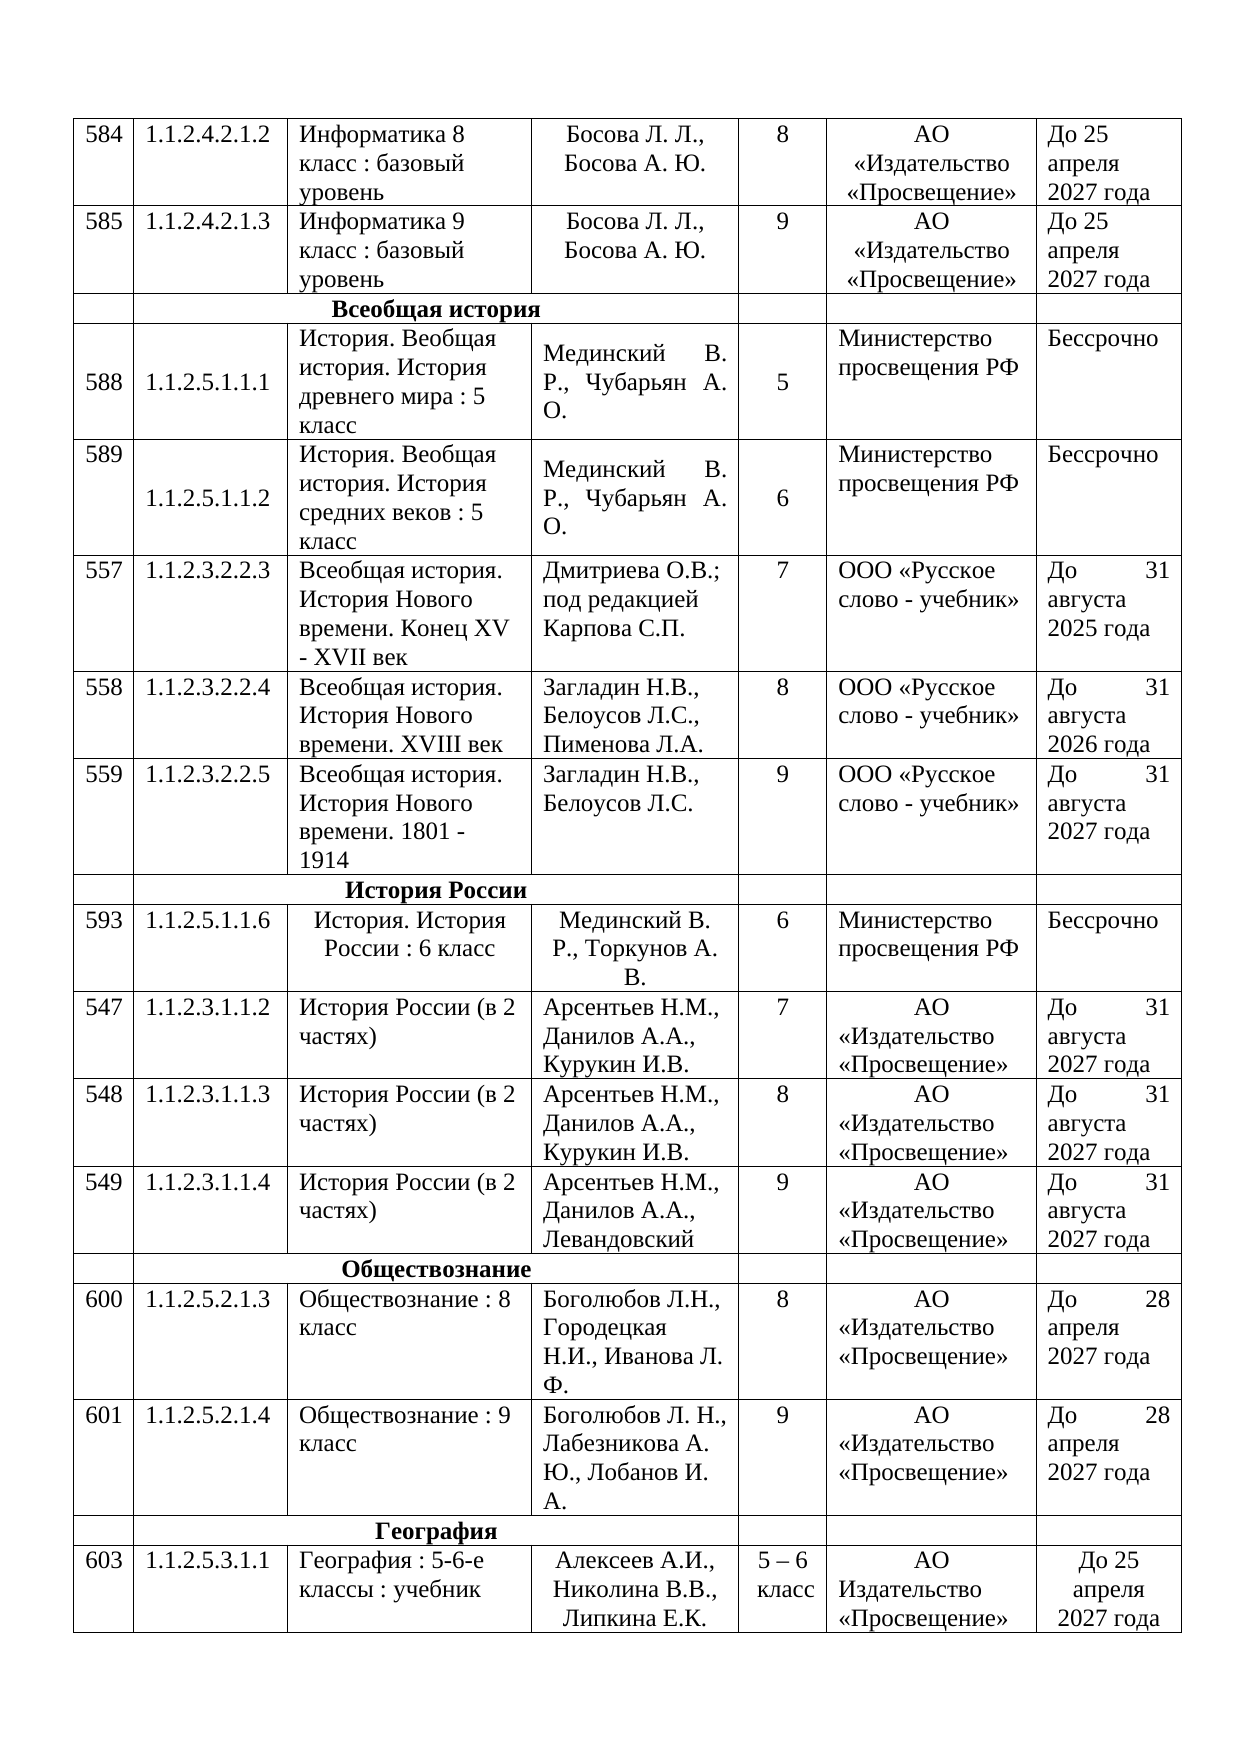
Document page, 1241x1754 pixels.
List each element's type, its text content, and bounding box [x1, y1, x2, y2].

table_cell История. Веобщая история. История древнего мира : 5 класс [288, 324, 531, 438]
table_cell Арсентьев Н.М., Данилов А.А., Курукин И.В. [532, 992, 738, 1078]
table_cell [74, 294, 133, 322]
table_cell Босова Л. Л., Босова А. Ю. [532, 206, 738, 293]
table_cell 1.1.2.5.1.1.1 [134, 324, 287, 438]
table_cell История. История России : 6 класс [288, 905, 531, 991]
table_cell 1.1.2.5.3.1.1 [134, 1546, 287, 1632]
table_cell До 28 апреля 2027 года [1037, 1284, 1181, 1399]
table_cell История России (в 2 частях) [288, 1079, 531, 1166]
table_cell [739, 1254, 826, 1283]
table_cell [739, 1516, 826, 1544]
table_cell Мединский В. Р., Торкунов А. В. [532, 905, 738, 991]
table_cell [1037, 875, 1181, 904]
table_cell 559 [74, 759, 133, 874]
table_cell До 31 августа 2027 года [1037, 1167, 1181, 1253]
table_cell Боголюбов Л.Н., Городецкая Н.И., Иванова Л. Ф. [532, 1284, 738, 1399]
table_cell Обществознание [134, 1254, 738, 1283]
table_cell 1.1.2.4.2.1.2 [134, 119, 287, 205]
table_cell 1.1.2.3.1.1.2 [134, 992, 287, 1078]
table_cell До 31 августа 2027 года [1037, 759, 1181, 874]
table_cell Загладин Н.В., Белоусов Л.С., Пименова Л.А. [532, 672, 738, 758]
table_cell Мединский В. Р., Чубарьян А. О. [532, 324, 738, 438]
table_cell 601 [74, 1400, 133, 1515]
table_cell 585 [74, 206, 133, 293]
table_cell 9 [739, 206, 826, 293]
table_cell ООО «Русское слово - учебник» [827, 556, 1036, 671]
table_cell 1.1.2.3.2.2.5 [134, 759, 287, 874]
table_cell ООО «Русское слово - учебник» [827, 672, 1036, 758]
table_cell 584 [74, 119, 133, 205]
table_cell Мединский В. Р., Чубарьян А. О. [532, 440, 738, 554]
table_cell 8 [739, 672, 826, 758]
table_cell 9 [739, 1167, 826, 1253]
table_cell Боголюбов Л. Н., Лабезникова А. Ю., Лобанов И. А. [532, 1400, 738, 1515]
table_cell Всеобщая история. История Нового времени. 1801 - 1914 [288, 759, 531, 874]
table_cell 549 [74, 1167, 133, 1253]
table_cell История России [134, 875, 738, 904]
table_cell 8 [739, 119, 826, 205]
table_cell ООО «Русское слово - учебник» [827, 759, 1036, 874]
table_cell [739, 875, 826, 904]
table_cell 5 [739, 324, 826, 438]
table_cell 7 [739, 992, 826, 1078]
table_cell [74, 1516, 133, 1544]
table_cell Загладин Н.В., Белоусов Л.С. [532, 759, 738, 874]
table_cell 593 [74, 905, 133, 991]
table_cell [1037, 1254, 1181, 1283]
table_cell Информатика 8 класс : базовый уровень [288, 119, 531, 205]
table_cell Арсентьев Н.М., Данилов А.А., Левандовский [532, 1167, 738, 1253]
table_cell [827, 1254, 1036, 1283]
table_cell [1037, 1546, 1181, 1632]
table_cell [827, 294, 1036, 322]
table_cell Обществознание : 8 класс [288, 1284, 531, 1399]
table_cell 547 [74, 992, 133, 1078]
table_cell 7 [739, 556, 826, 671]
table_cell 600 [74, 1284, 133, 1399]
table_cell [1037, 294, 1181, 322]
table_cell 1.1.2.4.2.1.3 [134, 206, 287, 293]
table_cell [1037, 119, 1181, 205]
table_cell Всеобщая история [134, 294, 738, 322]
table_cell Информатика 9 класс : базовый уровень [288, 206, 531, 293]
table_cell 9 [739, 1400, 826, 1515]
table_cell АО «Издательство «Просвещение» [827, 1400, 1036, 1515]
table_cell Бессрочно [1037, 440, 1181, 554]
table_cell До 28 апреля 2027 года [1037, 1400, 1181, 1515]
table_cell АО «Издательство «Просвещение» [827, 1284, 1036, 1399]
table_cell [827, 119, 1036, 205]
table_cell [1037, 1516, 1181, 1544]
table_cell 1.1.2.3.2.2.3 [134, 556, 287, 671]
table_cell 589 [74, 440, 133, 554]
table_cell 6 [739, 905, 826, 991]
table_cell Всеобщая история. История Нового времени. XVIII век [288, 672, 531, 758]
table_cell [827, 875, 1036, 904]
table_cell География [134, 1516, 738, 1544]
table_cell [288, 1546, 531, 1632]
table_cell Бессрочно [1037, 905, 1181, 991]
table_cell Бессрочно [1037, 324, 1181, 438]
table_cell 603 [74, 1546, 133, 1632]
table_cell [827, 1546, 1036, 1632]
table_cell Министерство просвещения РФ [827, 905, 1036, 991]
table_cell До 31 августа 2025 года [1037, 556, 1181, 671]
table_cell [74, 875, 133, 904]
table_cell 1.1.2.3.1.1.3 [134, 1079, 287, 1166]
table_cell [827, 1516, 1036, 1544]
table_cell [74, 1254, 133, 1283]
table_cell 1.1.2.5.2.1.4 [134, 1400, 287, 1515]
table_cell До 25 апреля 2027 года [1037, 206, 1181, 293]
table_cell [532, 119, 738, 205]
table_cell 6 [739, 440, 826, 554]
table_cell История. Веобщая история. История средних веков : 5 класс [288, 440, 531, 554]
table_cell История России (в 2 частях) [288, 1167, 531, 1253]
table_cell [739, 294, 826, 322]
table_cell История России (в 2 частях) [288, 992, 531, 1078]
table_cell 8 [739, 1284, 826, 1399]
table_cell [532, 1546, 738, 1632]
table_cell Обществознание : 9 класс [288, 1400, 531, 1515]
table_cell 588 [74, 324, 133, 438]
table_cell 5 – 6 класс [739, 1546, 826, 1632]
table_cell АО «Издательство «Просвещение» [827, 992, 1036, 1078]
table_cell 1.1.2.5.1.1.6 [134, 905, 287, 991]
table_cell До 31 августа 2026 года [1037, 672, 1181, 758]
table_cell Всеобщая история. История Нового времени. Конец XV - XVII век [288, 556, 531, 671]
table_cell 548 [74, 1079, 133, 1166]
table_cell 557 [74, 556, 133, 671]
table_cell Министерство просвещения РФ [827, 324, 1036, 438]
table_cell До 31 августа 2027 года [1037, 992, 1181, 1078]
table_cell АО «Издательство «Просвещение» [827, 1167, 1036, 1253]
table_cell АО «Издательство «Просвещение» [827, 206, 1036, 293]
table_cell До 31 августа 2027 года [1037, 1079, 1181, 1166]
table_cell Арсентьев Н.М., Данилов А.А., Курукин И.В. [532, 1079, 738, 1166]
table_cell 1.1.2.5.1.1.2 [134, 440, 287, 554]
table_cell АО «Издательство «Просвещение» [827, 1079, 1036, 1166]
table_cell Министерство просвещения РФ [827, 440, 1036, 554]
table_cell 558 [74, 672, 133, 758]
table_cell 1.1.2.5.2.1.3 [134, 1284, 287, 1399]
table_cell 1.1.2.3.2.2.4 [134, 672, 287, 758]
table_cell 9 [739, 759, 826, 874]
table_cell Дмитриева О.В.; под редакцией Карпова С.П. [532, 556, 738, 671]
table_cell 8 [739, 1079, 826, 1166]
table_cell 1.1.2.3.1.1.4 [134, 1167, 287, 1253]
